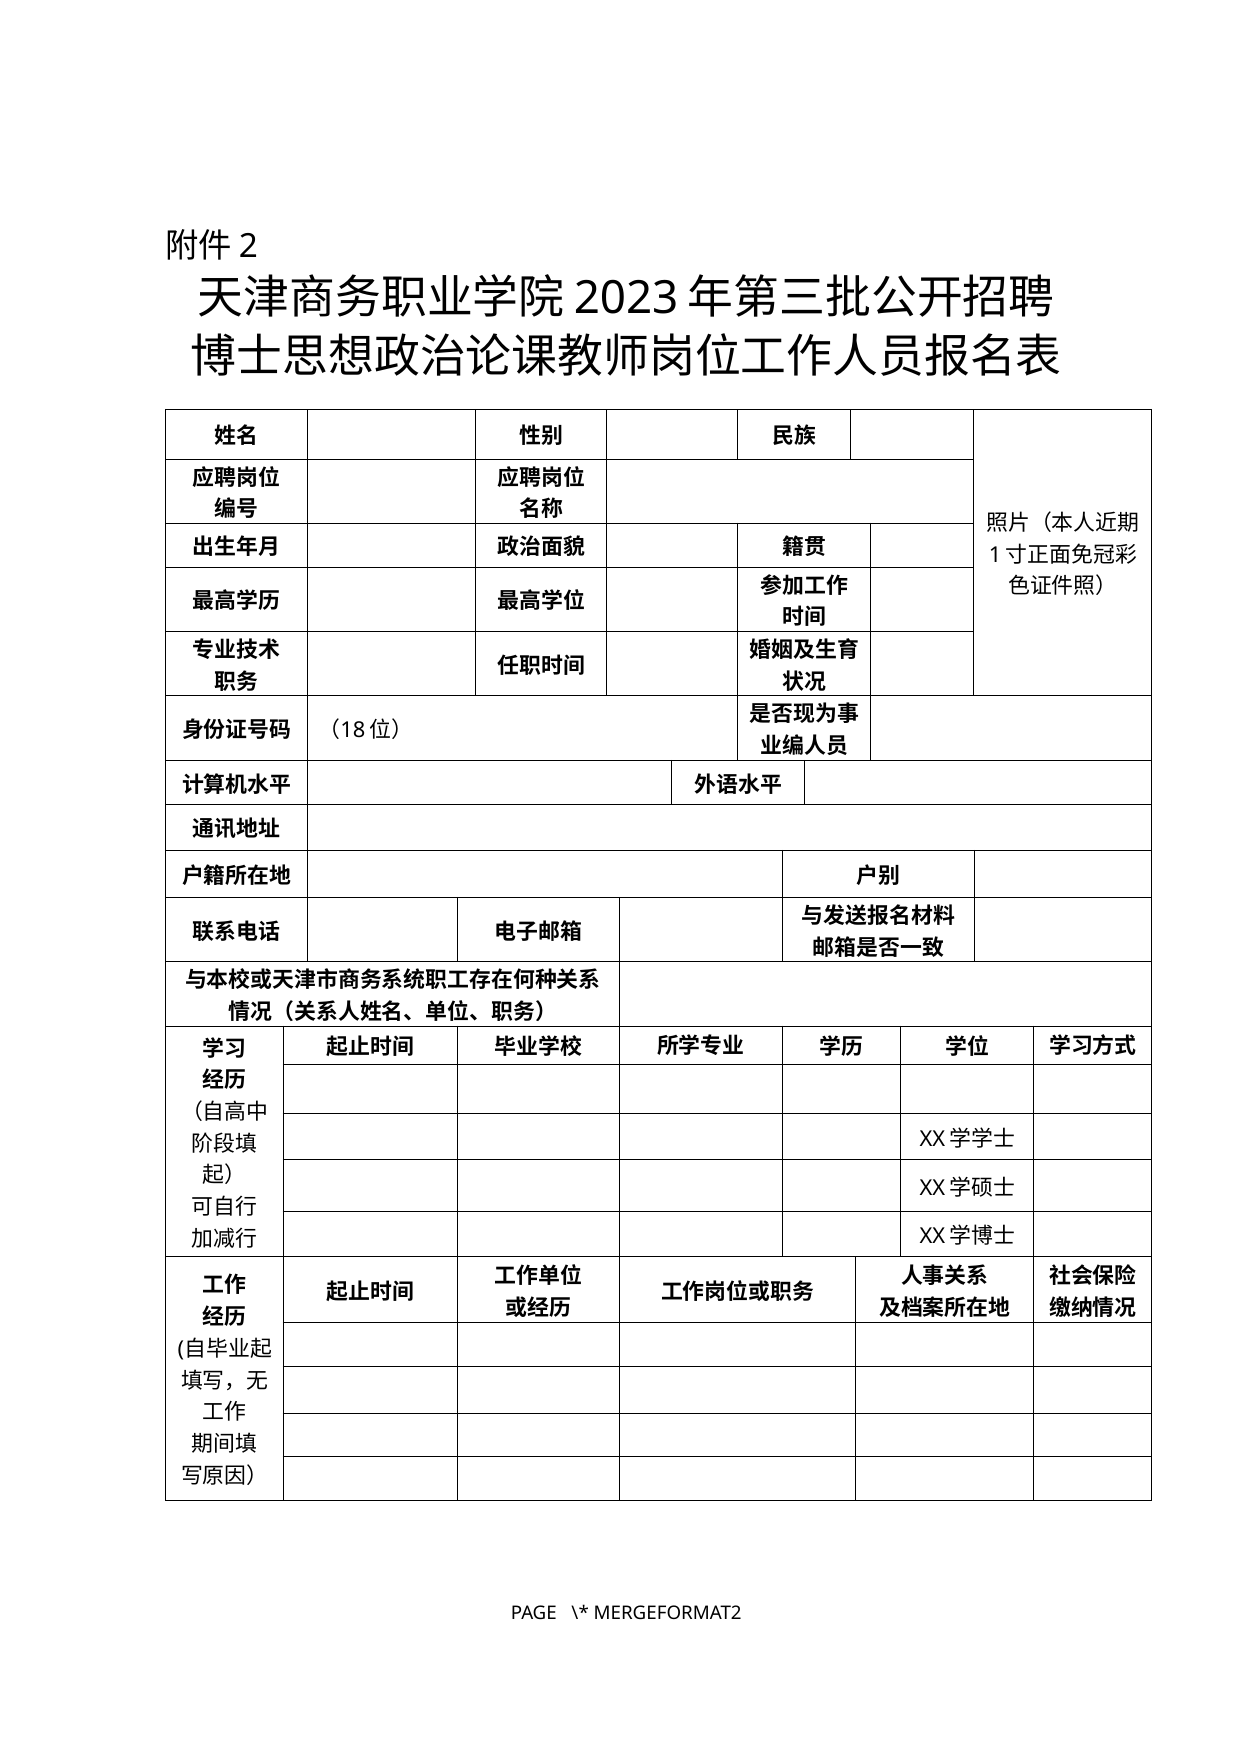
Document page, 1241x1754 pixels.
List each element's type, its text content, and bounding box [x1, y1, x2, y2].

table_cell [284, 1323, 457, 1366]
table_cell [458, 1457, 619, 1500]
table_cell 电子邮箱 [458, 898, 619, 961]
table_cell [458, 1114, 619, 1159]
table_cell 婚姻及生育状况 [738, 632, 870, 695]
table_cell 应聘岗位名称 [476, 460, 606, 522]
table_cell [620, 1065, 782, 1113]
table_cell [901, 1065, 1033, 1113]
table_cell [620, 1114, 782, 1159]
table_cell 社会保险缴纳情况 [1034, 1257, 1151, 1322]
table_cell [458, 1212, 619, 1256]
table_cell [975, 898, 1151, 961]
table_cell [975, 851, 1151, 897]
table_cell [620, 1323, 855, 1366]
table_cell 政治面貌 [476, 524, 606, 567]
table_cell 外语水平 [672, 761, 804, 804]
table_cell [805, 761, 1151, 804]
table_cell 身份证号码 [166, 696, 307, 760]
table_cell [620, 1160, 782, 1211]
table_cell [1034, 1114, 1151, 1159]
table_cell [458, 1323, 619, 1366]
table_cell 最高学位 [476, 568, 606, 631]
table_cell 毕业学校 [458, 1027, 619, 1063]
table_cell 学习 经历 （自高中阶段填起） 可自行 加减行 [166, 1027, 283, 1256]
table_cell [308, 460, 475, 522]
table_cell [284, 1114, 457, 1159]
table_cell [620, 1457, 855, 1500]
table_cell 学历 [783, 1027, 900, 1063]
table_cell 人事关系 及档案所在地 [856, 1257, 1033, 1322]
table_cell [607, 524, 737, 567]
table_cell [284, 1212, 457, 1256]
table_cell 所学专业 [620, 1027, 782, 1063]
table_cell 学位 [901, 1027, 1033, 1063]
table_cell [783, 1160, 900, 1211]
table_header 性别 [476, 410, 606, 459]
table_cell [607, 460, 973, 522]
table_cell [856, 1367, 1033, 1413]
table_cell [871, 568, 973, 631]
table_cell [620, 1212, 782, 1256]
table_cell [308, 898, 457, 961]
table_cell [1034, 1160, 1151, 1211]
table_cell 起止时间 [284, 1257, 457, 1322]
table_header 民族 [738, 410, 850, 459]
table_cell [308, 805, 1151, 850]
table_cell 专业技术 职务 [166, 632, 307, 695]
table_cell 联系电话 [166, 898, 307, 961]
table_cell [308, 524, 475, 567]
table_cell 起止时间 [284, 1027, 457, 1063]
table_cell 与本校或天津市商务系统职工存在何种关系情况（关系人姓名、单位、职务） [166, 962, 619, 1026]
table_cell 通讯地址 [166, 805, 307, 850]
table_header 照片（本人近期1寸正面免冠彩色证件照） [974, 410, 1151, 695]
table_cell [1034, 1414, 1151, 1456]
table_header [851, 410, 973, 459]
table_cell [856, 1457, 1033, 1500]
table_cell [1034, 1065, 1151, 1113]
table_cell [783, 1212, 900, 1256]
table_cell 籍贯 [738, 524, 870, 567]
table_cell [620, 898, 782, 961]
table_cell [1034, 1367, 1151, 1413]
table_cell [620, 962, 1151, 1026]
table_cell [871, 632, 973, 695]
table_cell 工作岗位或职务 [620, 1257, 855, 1322]
text 博士思想政治论课教师岗位工作人员报名表 [165, 325, 1087, 384]
table_cell XX学硕士 [901, 1160, 1033, 1211]
table_cell [1034, 1212, 1151, 1256]
table_cell 与发送报名材料邮箱是否一致 [783, 898, 974, 961]
table_cell 户籍所在地 [166, 851, 307, 897]
table_cell XX学学士 [901, 1114, 1033, 1159]
table_cell [871, 696, 1151, 760]
table_cell [284, 1367, 457, 1413]
table_cell [783, 1065, 900, 1113]
table_cell [1034, 1323, 1151, 1366]
table_header [308, 410, 475, 459]
table_cell 最高学历 [166, 568, 307, 631]
table_cell [284, 1160, 457, 1211]
table_cell [620, 1414, 855, 1456]
table_cell [856, 1323, 1033, 1366]
table_cell [458, 1065, 619, 1113]
table_cell [607, 632, 737, 695]
table_cell [308, 761, 671, 804]
text 附件2 [165, 218, 1087, 267]
table_cell [284, 1065, 457, 1113]
table_cell [308, 632, 475, 695]
table_cell [856, 1414, 1033, 1456]
table_cell 计算机水平 [166, 761, 307, 804]
table_cell [783, 1114, 900, 1159]
table_cell 学习方式 [1034, 1027, 1151, 1063]
table_cell [458, 1160, 619, 1211]
table_cell （18位） [308, 696, 737, 760]
table_header [607, 410, 737, 459]
table_cell 参加工作 时间 [738, 568, 870, 631]
table_cell [458, 1414, 619, 1456]
table_cell 工作单位 或经历 [458, 1257, 619, 1322]
table_cell [871, 524, 973, 567]
table_cell [620, 1367, 855, 1413]
table_cell [308, 851, 782, 897]
table_cell 应聘岗位 编号 [166, 460, 307, 522]
table_cell [284, 1414, 457, 1456]
table_cell 任职时间 [476, 632, 606, 695]
table_header 姓名 [166, 410, 307, 459]
table_cell [284, 1457, 457, 1500]
table_cell XX学博士 [901, 1212, 1033, 1256]
table_cell [458, 1367, 619, 1413]
table_cell [1034, 1457, 1151, 1500]
table_cell 工作 经历 (自毕业起填写，无工作 期间填 写原因） 可自行 加减行 [166, 1257, 283, 1500]
table_cell 出生年月 [166, 524, 307, 567]
table_cell 是否现为事业编人员 [738, 696, 870, 760]
table_cell [308, 568, 475, 631]
table_cell [607, 568, 737, 631]
text 天津商务职业学院2023年第三批公开招聘 [165, 267, 1087, 325]
table_cell 户别 [783, 851, 974, 897]
